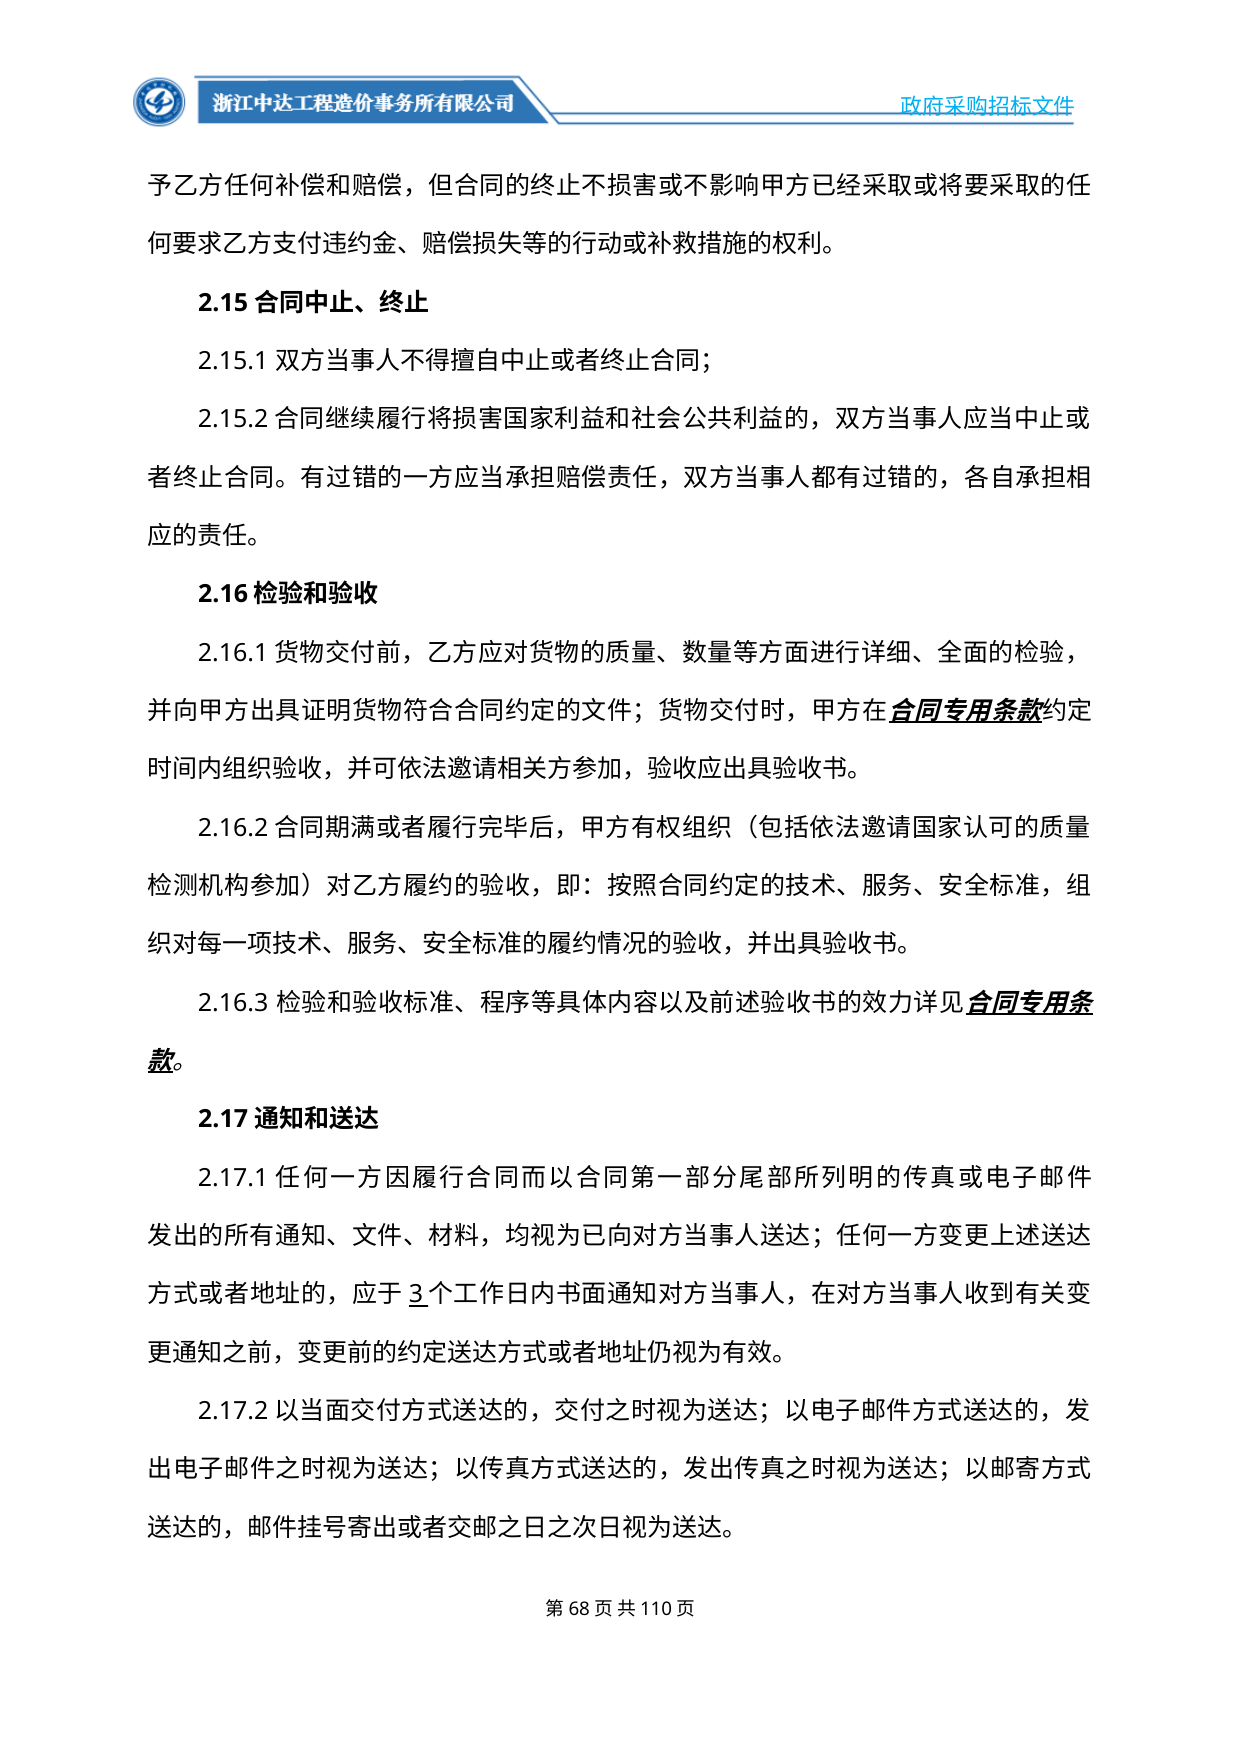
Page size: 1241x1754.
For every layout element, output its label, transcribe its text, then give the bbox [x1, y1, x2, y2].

text 2.16检验和验收 [148, 556, 1092, 614]
text 2.17 通知和送达 [148, 1081, 1092, 1139]
text 2.15.1 双方当事人不得擅自中止或者终止合同； [148, 323, 1092, 381]
text 2.17.2以当面交付方式送达的，交付之时视为送达；以电子邮件方式送达的，发出电子邮件之时视为送达；以传真方式送达的，发出传真之时视为送达；以邮寄方式送达的，邮件挂号寄出或者交邮之日之次日视为送达。 [148, 1373, 1092, 1548]
text 2.17.1任何一方因履行合同而以合同第一部分尾部所列明的传真或电子邮件 发出的所有通知、文件、材料，均视为已向对方当事人送达；任何一方变更上述送达方式或者地址的，应于3个工作日内书面通知对方当事人，在对方当事人收到有关变更通知之前，变更前的约定送达方式或者地址仍视为有效。 [148, 1139, 1092, 1373]
picture [130, 60, 1099, 143]
text 2.16.1货物交付前，乙方应对货物的质量、数量等方面进行详细、全面的检验，并向甲方出具证明货物符合合同约定的文件；货物交付时，甲方在合同专用条款约定时间内组织验收，并可依法邀请相关方参加，验收应出具验收书。 [148, 614, 1092, 789]
text 2.15 合同中止、终止 [148, 264, 1092, 323]
text 如果乙方破产导致合同无法履行时，甲方可以书面形式通知乙方终止合同且不给予乙方任何补偿和赔偿，但合同的终止不损害或不影响甲方已经采取或将要采取的任何要求乙方支付违约金、赔偿损失等的行动或补救措施的权利。 [148, 148, 1092, 264]
text 2.16.2合同期满或者履行完毕后，甲方有权组织（包括依法邀请国家认可的质量检测机构参加）对乙方履约的验收，即：按照合同约定的技术、服务、安全标准，组织对每一项技术、服务、安全标准的履约情况的验收，并出具验收书。 [148, 789, 1092, 964]
text 2.15.2合同继续履行将损害国家利益和社会公共利益的，双方当事人应当中止或者终止合同。有过错的一方应当承担赔偿责任，双方当事人都有过错的，各自承担相应的责任。 [148, 381, 1092, 556]
text 2.16.3 检验和验收标准、程序等具体内容以及前述验收书的效力详见合同专用条款。 [148, 964, 1092, 1081]
